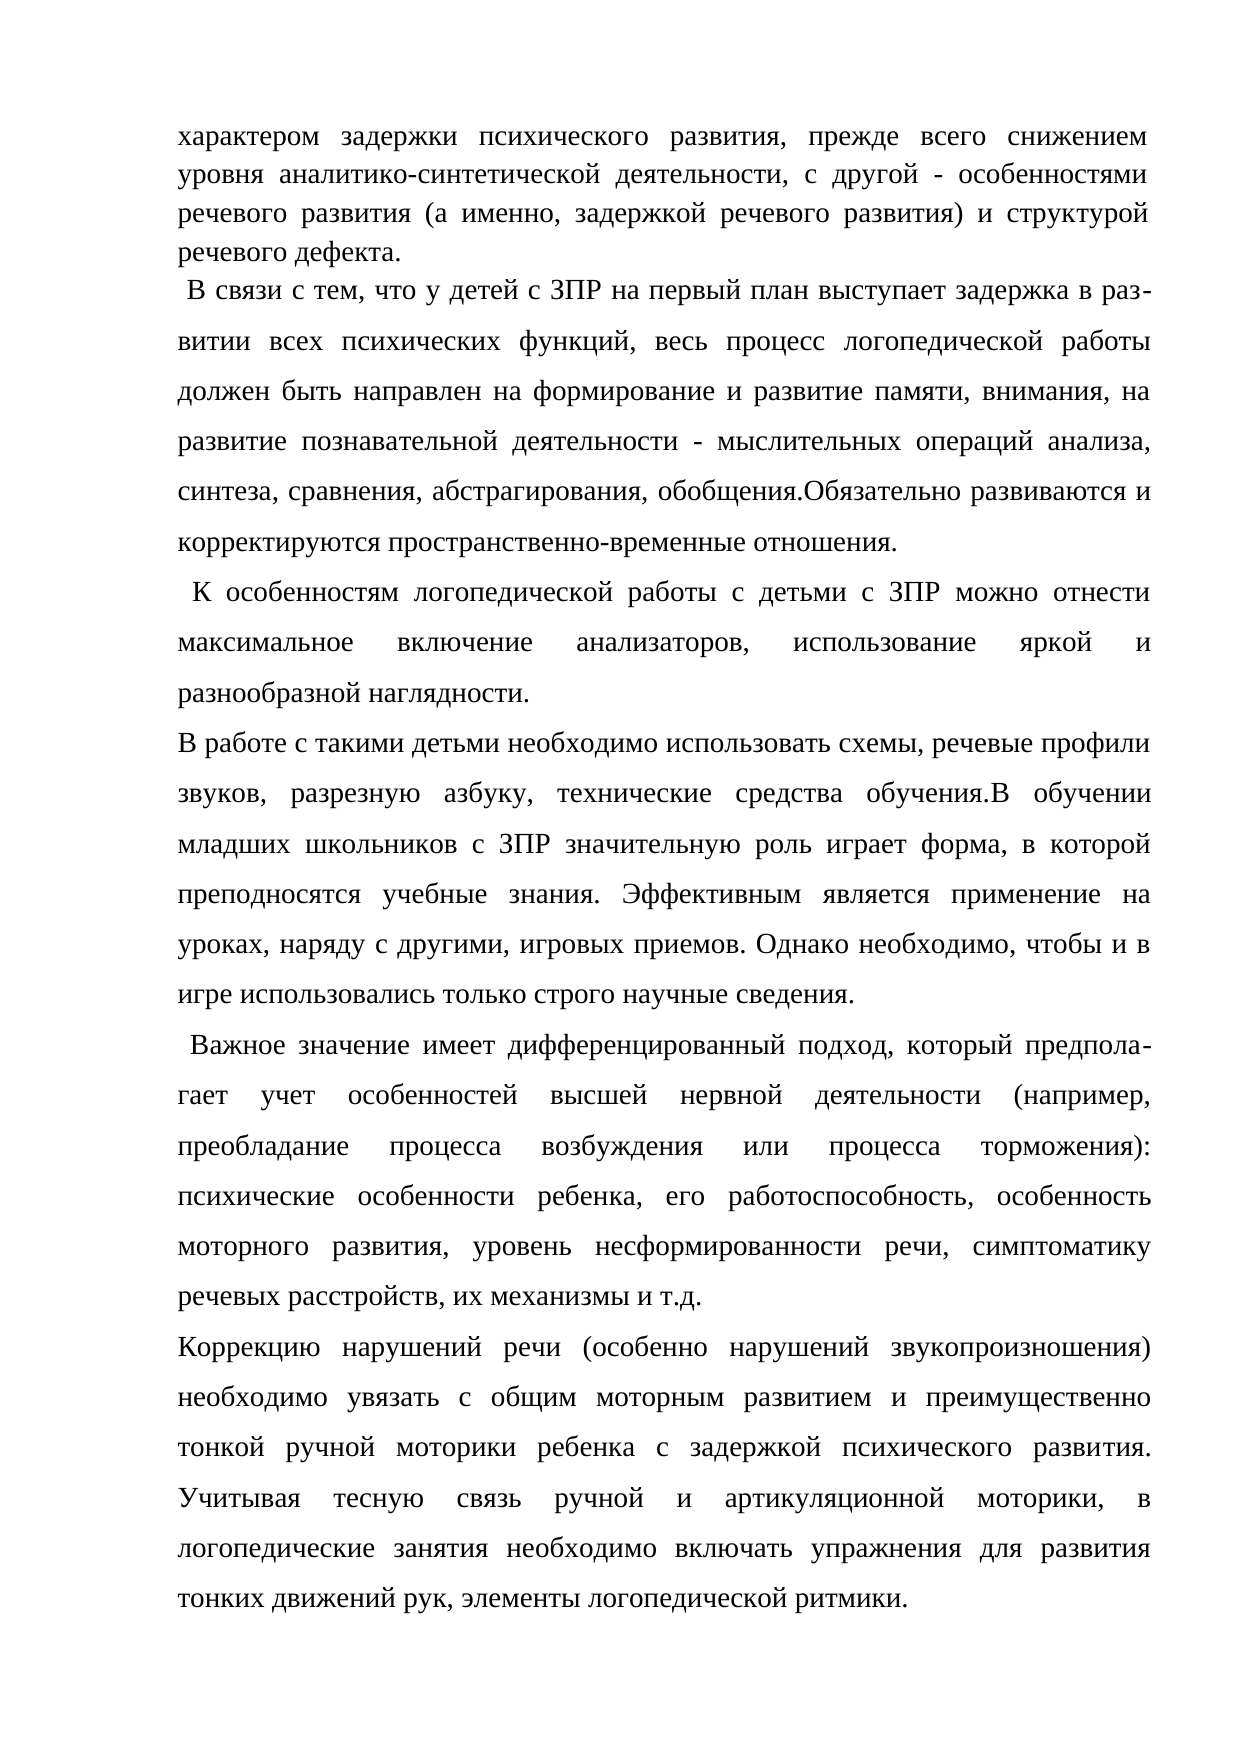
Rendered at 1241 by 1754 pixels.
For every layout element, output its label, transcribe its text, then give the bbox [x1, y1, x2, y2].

text Важное значение имеет дифференцированный подход, который предполагает учет особенностей высшей нервной деятельности (например, преобладание процесса возбуждения или процесса торможения): психические особенности ребенка, его работоспособность, особенность моторного развития, уровень несформированности речи, симптоматику речевых расстройств, их механизмы и т.д. [177, 1027, 1152, 1312]
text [177, 118, 1148, 267]
text Коррекцию нарушений речи (особенно нарушений звукопроизношения) необходимо увязать с общим моторным развитием и преимущественно тонкой ручной моторики ребенка с задержкой психического развития. Учитывая тесную связь ручной и артикуляционной моторики, в логопедические занятия необходимо включать упражнения для развития тонких движений рук, элементы логопедической ритмики. [177, 1329, 1152, 1614]
text К особенностям логопедической работы с детьми с ЗПР можно отнести максимальное включение анализаторов, использование яркой и разнообразной наглядности. [177, 574, 1152, 708]
text В работе с такими детьми необходимо использовать схемы, речевые профили звуков, разрезную азбуку, технические средства обучения.В обучении младших школьников с ЗПР значительную роль играет форма, в которой преподносятся учебные знания. Эффективным является применение на уроках, наряду с другими, игровых приемов. Однако необходимо, чтобы и в игре использовались только строго научные сведения. [177, 725, 1152, 1010]
text В связи с тем, что у детей с ЗПР на первый план выступает задержка в развитии всех психических функций, весь процесс логопедической работы должен быть направлен на формирование и развитие памяти, внимания, на развитие познавательной деятельности - мыслительных операций анализа, синтеза, сравнения, абстрагирования, обобщения.Обязательно развиваются и корректируются пространственно-временные отношения. [177, 272, 1152, 557]
